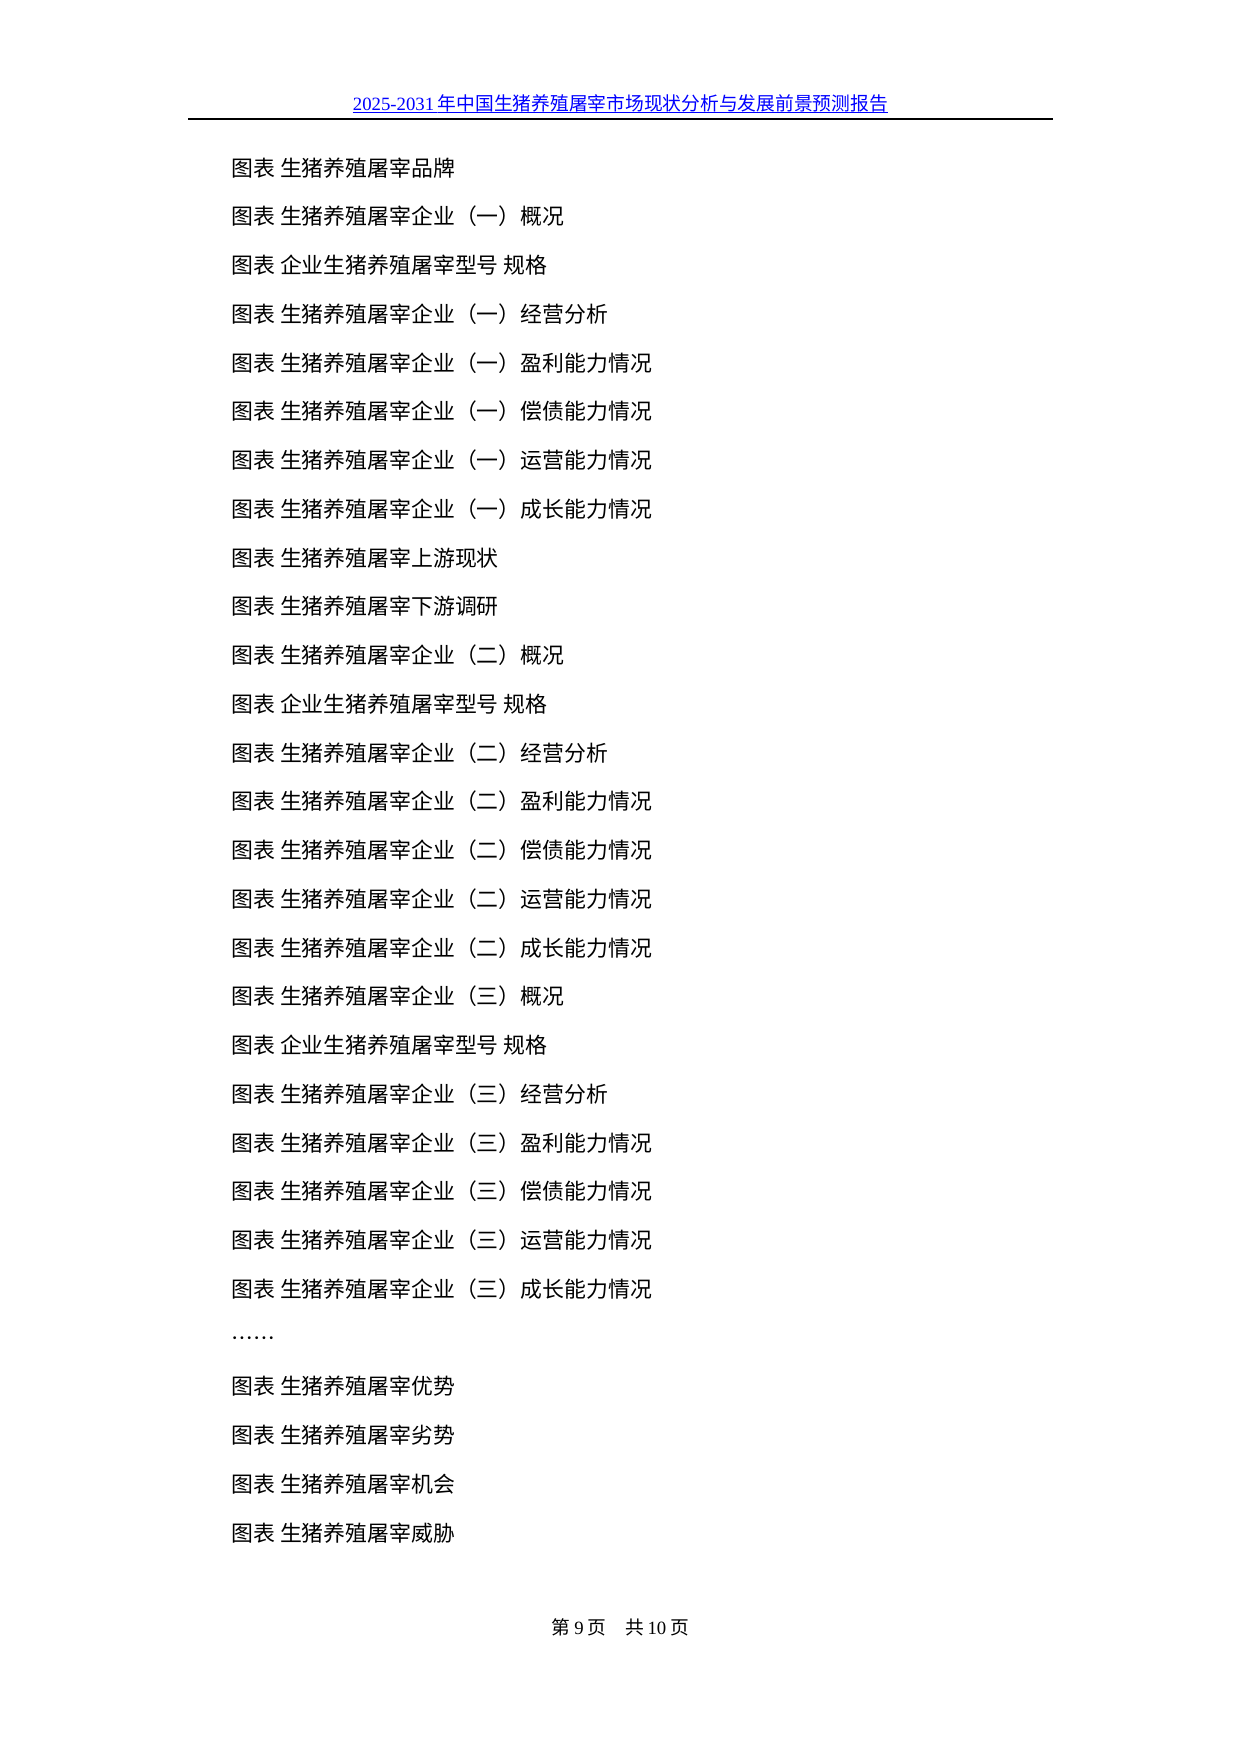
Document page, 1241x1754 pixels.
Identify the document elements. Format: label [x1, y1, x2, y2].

text [187, 150, 1053, 1548]
